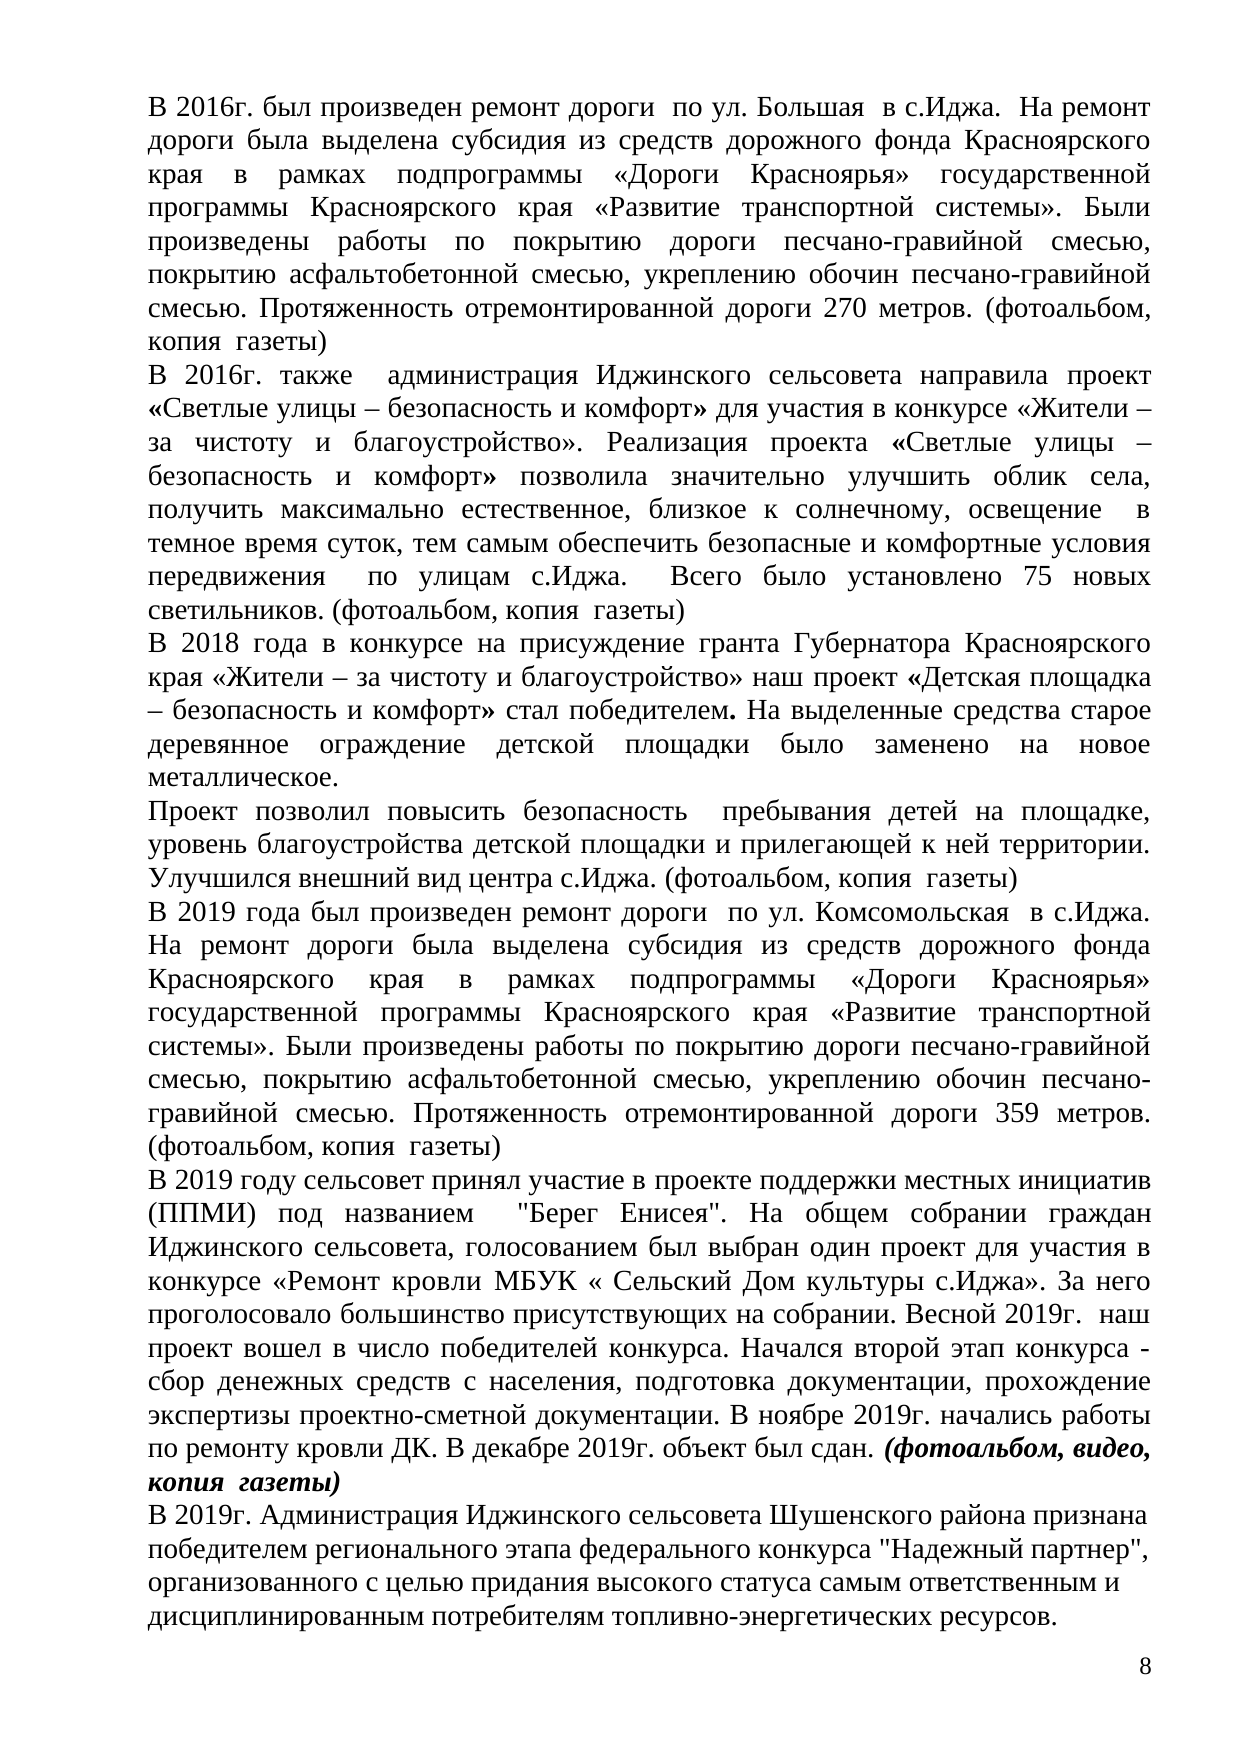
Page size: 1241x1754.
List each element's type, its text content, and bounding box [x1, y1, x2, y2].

text В 2019 года был произведен ремонт дороги по ул. Комсомольская в с.Иджа. На ремонт дороги была выделена субсидия из средств дорожного фонда Красноярского края в рамках подпрограммы «Дороги Красноярья» государственной программы Красноярского края «Развитие транспортной системы». Были произведены работы по покрытию дороги песчано-гравийной смесью, покрытию асфальтобетонной смесью, укреплению обочин песчано-гравийной смесью. Протяженность отремонтированной дороги 359 метров. (фотоальбом, копия газеты) [148, 894, 1152, 1162]
text Проект позволил повысить безопасность пребывания детей на площадке, уровень благоустройства детской площадки и прилегающей к ней территории. Улучшился внешний вид центра с.Иджа. (фотоальбом, копия газеты) [148, 793, 1152, 894]
text В 2018 года в конкурсе на присуждение гранта Губернатора Красноярского края «Жители – за чистоту и благоустройство» наш проект «Детская площадка – безопасность и комфорт» стал победителем. На выделенные средства старое деревянное ограждение детской площадки было заменено на новое металлическое. [148, 625, 1152, 793]
text В 2016г. был произведен ремонт дороги по ул. Большая в с.Иджа. На ремонт дороги была выделена субсидия из средств дорожного фонда Красноярского края в рамках подпрограммы «Дороги Красноярья» государственной программы Красноярского края «Развитие транспортной системы». Были произведены работы по покрытию дороги песчано-гравийной смесью, покрытию асфальтобетонной смесью, укреплению обочин песчано-гравийной смесью. Протяженность отремонтированной дороги 270 метров. (фотоальбом, копия газеты) [148, 89, 1152, 357]
text В 2019 году сельсовет принял участие в проекте поддержки местных инициатив (ППМИ) под названием "Берег Енисея". На общем собрании граждан Иджинского сельсовета, голосованием был выбран один проект для участия в конкурсе «Ремонт кровли МБУК « Сельский Дом культуры с.Иджа». За него проголосовало большинство присутствующих на собрании. Весной 2019г. наш проект вошел в число победителей конкурса. Начался второй этап конкурса - сбор денежных средств с населения, подготовка документации, прохождение экспертизы проектно-сметной документации. В ноябре 2019г. начались работы по ремонту кровли ДК. В декабре 2019г. объект был сдан. (фотоальбом, видео, копия газеты) [148, 1162, 1152, 1497]
text В 2019г. Администрация Иджинского сельсовета Шушенского района признана победителем регионального этапа федерального конкурса "Надежный партнер", организованного с целью придания высокого статуса самым ответственным и дисциплинированным потребителям топливно-энергетических ресурсов. [148, 1497, 1152, 1632]
text В 2016г. также администрация Иджинского сельсовета направила проект «Светлые улицы – безопасность и комфорт» для участия в конкурсе «Жители – за чистоту и благоустройство». Реализация проекта «Светлые улицы – безопасность и комфорт» позволила значительно улучшить облик села, получить максимально естественное, близкое к солнечному, освещение в темное время суток, тем самым обеспечить безопасные и комфортные условия передвижения по улицам с.Иджа. Всего было установлено 75 новых светильников. (фотоальбом, копия газеты) [148, 357, 1152, 625]
